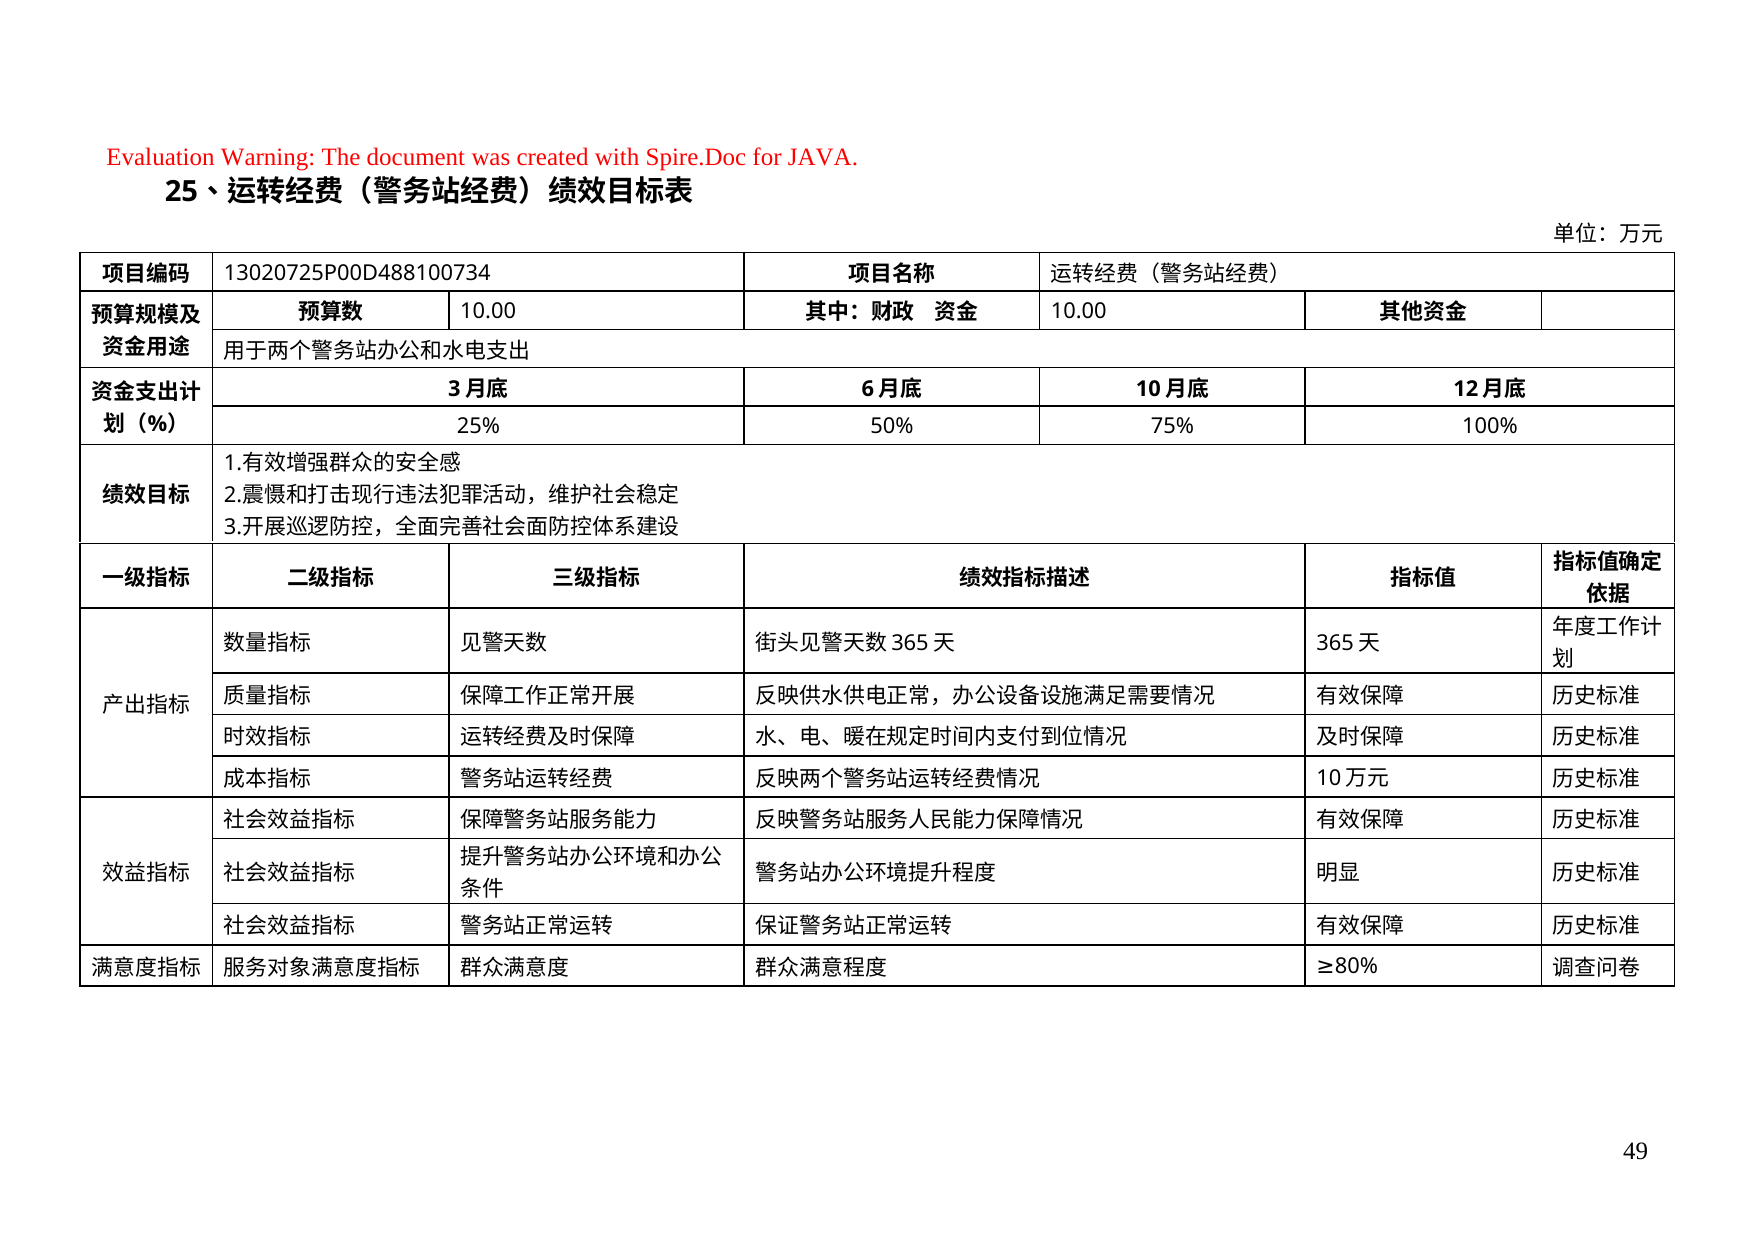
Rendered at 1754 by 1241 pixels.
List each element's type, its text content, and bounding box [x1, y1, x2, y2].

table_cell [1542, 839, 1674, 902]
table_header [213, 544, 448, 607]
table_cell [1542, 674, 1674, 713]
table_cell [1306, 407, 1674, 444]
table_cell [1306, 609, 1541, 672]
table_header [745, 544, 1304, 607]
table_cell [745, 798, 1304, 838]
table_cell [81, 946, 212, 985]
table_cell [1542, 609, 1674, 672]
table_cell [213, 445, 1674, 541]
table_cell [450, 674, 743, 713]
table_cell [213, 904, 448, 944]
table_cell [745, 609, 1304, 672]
text 25、运转经费（警务站经费）绩效目标表 [106, 171, 1648, 210]
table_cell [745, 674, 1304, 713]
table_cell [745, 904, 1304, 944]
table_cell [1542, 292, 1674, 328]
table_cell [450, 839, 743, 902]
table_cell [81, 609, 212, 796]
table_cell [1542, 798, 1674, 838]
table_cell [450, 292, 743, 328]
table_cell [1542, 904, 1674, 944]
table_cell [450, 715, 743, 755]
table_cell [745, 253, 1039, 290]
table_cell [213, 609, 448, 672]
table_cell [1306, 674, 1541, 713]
text Evaluation Warning: The document was created with Spire.Doc for JAVA. [106, 142, 1648, 171]
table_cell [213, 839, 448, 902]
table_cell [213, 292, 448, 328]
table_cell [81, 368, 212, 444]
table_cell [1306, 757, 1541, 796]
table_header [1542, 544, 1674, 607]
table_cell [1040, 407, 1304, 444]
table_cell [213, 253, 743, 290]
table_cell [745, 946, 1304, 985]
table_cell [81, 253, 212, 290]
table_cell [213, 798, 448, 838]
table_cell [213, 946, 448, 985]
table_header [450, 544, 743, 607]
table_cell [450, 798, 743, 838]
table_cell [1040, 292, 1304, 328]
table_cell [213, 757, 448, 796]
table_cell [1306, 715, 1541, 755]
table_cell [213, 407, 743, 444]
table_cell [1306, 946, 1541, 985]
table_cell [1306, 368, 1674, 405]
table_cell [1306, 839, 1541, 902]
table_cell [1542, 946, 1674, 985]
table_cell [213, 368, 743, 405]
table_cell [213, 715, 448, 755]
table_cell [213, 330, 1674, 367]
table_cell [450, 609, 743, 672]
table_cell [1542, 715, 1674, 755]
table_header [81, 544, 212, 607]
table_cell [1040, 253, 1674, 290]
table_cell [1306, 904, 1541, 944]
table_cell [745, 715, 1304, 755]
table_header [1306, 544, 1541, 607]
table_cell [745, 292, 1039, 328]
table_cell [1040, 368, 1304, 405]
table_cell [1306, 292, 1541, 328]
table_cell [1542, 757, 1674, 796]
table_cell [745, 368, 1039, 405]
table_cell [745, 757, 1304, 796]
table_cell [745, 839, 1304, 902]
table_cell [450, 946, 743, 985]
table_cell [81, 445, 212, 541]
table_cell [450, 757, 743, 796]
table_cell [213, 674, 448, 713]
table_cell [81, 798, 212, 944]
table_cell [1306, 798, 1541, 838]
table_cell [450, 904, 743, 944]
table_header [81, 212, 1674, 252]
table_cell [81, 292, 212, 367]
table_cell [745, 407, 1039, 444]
